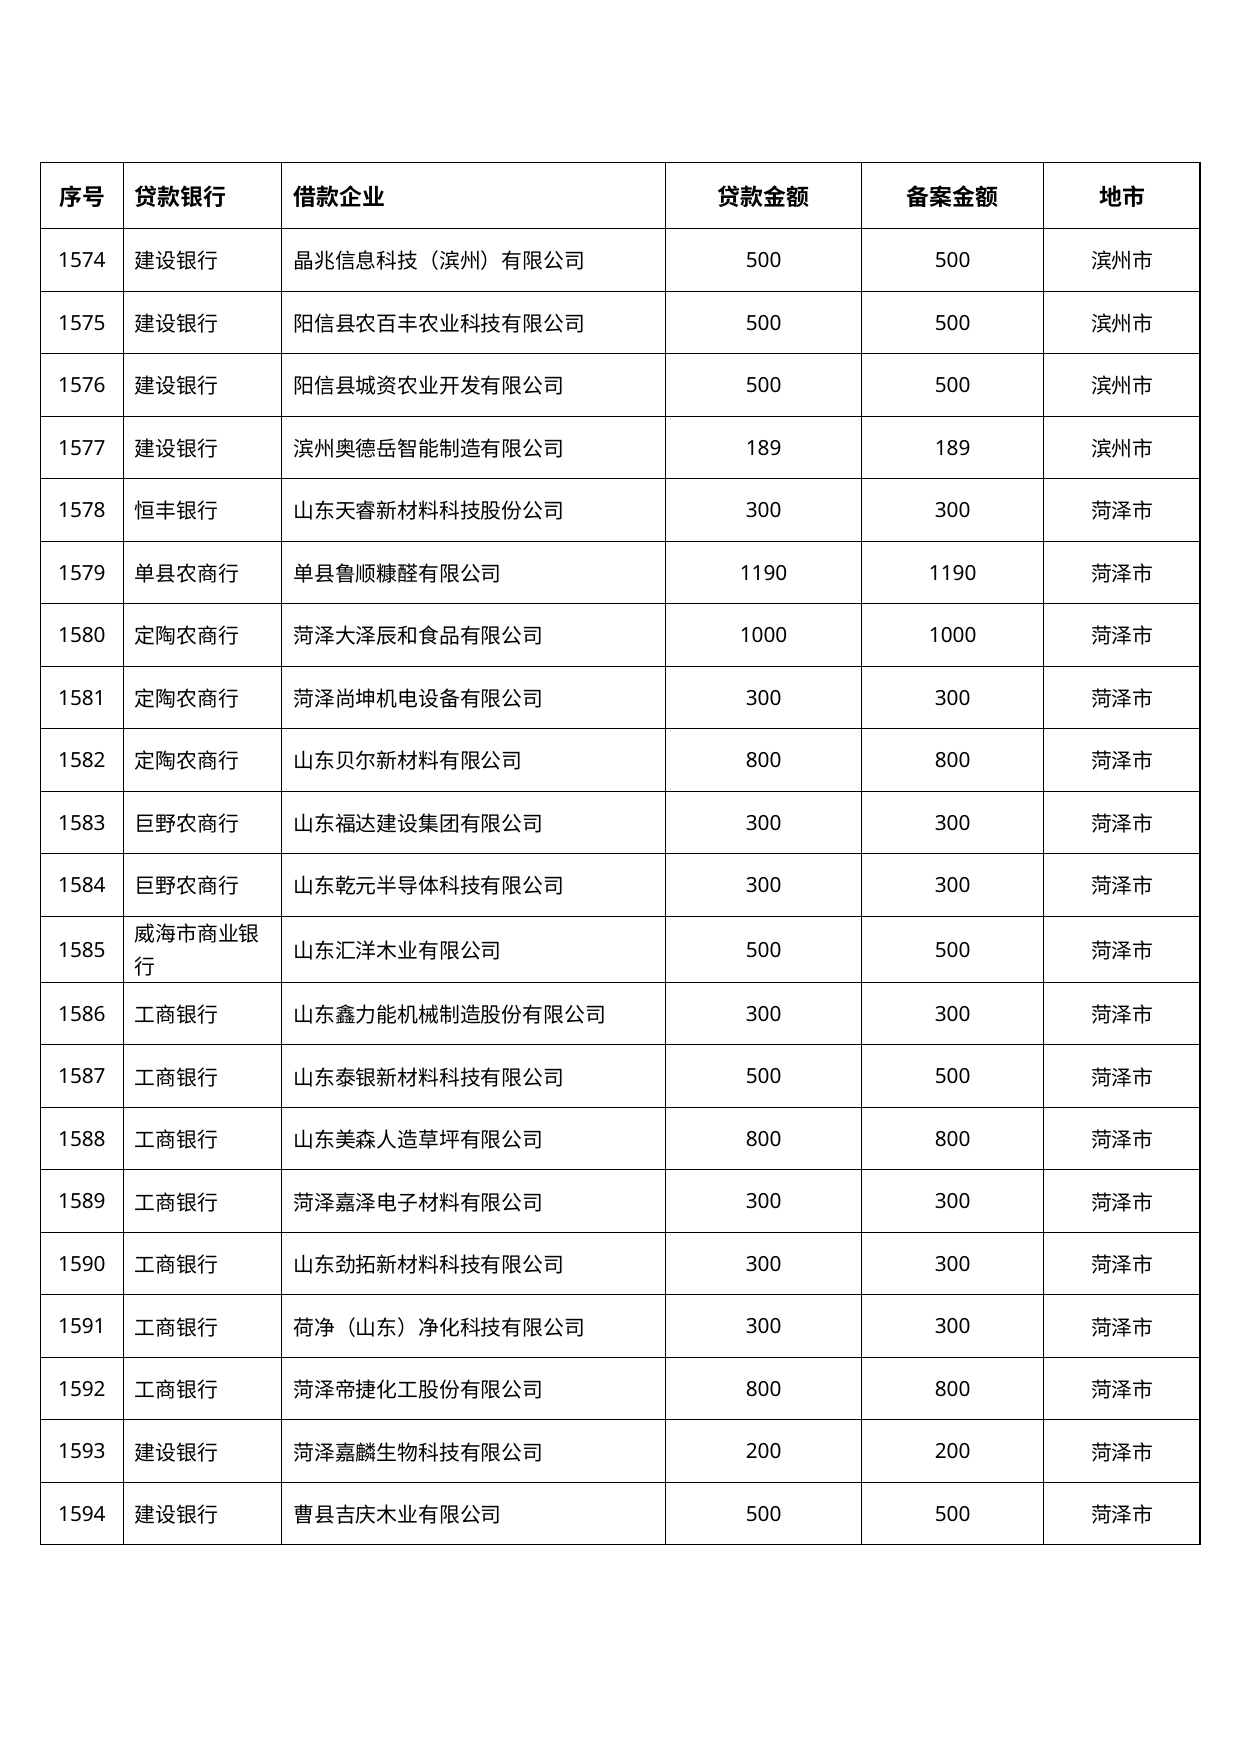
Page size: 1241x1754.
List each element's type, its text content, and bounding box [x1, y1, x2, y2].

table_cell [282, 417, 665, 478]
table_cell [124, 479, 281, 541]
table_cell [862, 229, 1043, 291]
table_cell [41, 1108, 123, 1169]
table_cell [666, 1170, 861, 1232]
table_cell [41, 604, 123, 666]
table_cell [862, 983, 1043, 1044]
table_header 备案金额 [862, 163, 1043, 228]
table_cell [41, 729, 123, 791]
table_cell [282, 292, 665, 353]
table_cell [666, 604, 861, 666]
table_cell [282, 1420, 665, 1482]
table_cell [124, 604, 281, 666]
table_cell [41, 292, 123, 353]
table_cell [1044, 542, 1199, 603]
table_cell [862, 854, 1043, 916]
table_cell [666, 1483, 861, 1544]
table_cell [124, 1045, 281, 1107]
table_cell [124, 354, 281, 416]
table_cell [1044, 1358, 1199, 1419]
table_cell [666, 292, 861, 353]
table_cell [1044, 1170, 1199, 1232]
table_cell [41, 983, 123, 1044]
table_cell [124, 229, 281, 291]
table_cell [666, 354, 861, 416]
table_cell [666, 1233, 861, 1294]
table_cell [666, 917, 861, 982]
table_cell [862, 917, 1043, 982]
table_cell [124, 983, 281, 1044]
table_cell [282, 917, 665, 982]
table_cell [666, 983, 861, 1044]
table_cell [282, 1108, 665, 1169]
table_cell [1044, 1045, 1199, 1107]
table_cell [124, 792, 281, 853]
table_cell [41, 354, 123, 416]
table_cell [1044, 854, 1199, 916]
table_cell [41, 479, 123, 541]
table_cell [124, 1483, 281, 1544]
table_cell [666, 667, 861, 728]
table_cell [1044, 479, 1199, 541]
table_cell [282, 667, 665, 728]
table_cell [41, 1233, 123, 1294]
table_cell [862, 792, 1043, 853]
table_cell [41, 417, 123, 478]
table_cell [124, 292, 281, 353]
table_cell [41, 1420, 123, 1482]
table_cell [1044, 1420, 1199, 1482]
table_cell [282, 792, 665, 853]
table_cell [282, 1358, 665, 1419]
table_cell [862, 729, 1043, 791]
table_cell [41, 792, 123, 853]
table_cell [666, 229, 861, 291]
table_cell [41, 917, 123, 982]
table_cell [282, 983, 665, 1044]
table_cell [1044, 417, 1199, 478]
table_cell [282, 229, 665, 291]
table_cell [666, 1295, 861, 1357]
table_header 借款企业 [282, 163, 665, 228]
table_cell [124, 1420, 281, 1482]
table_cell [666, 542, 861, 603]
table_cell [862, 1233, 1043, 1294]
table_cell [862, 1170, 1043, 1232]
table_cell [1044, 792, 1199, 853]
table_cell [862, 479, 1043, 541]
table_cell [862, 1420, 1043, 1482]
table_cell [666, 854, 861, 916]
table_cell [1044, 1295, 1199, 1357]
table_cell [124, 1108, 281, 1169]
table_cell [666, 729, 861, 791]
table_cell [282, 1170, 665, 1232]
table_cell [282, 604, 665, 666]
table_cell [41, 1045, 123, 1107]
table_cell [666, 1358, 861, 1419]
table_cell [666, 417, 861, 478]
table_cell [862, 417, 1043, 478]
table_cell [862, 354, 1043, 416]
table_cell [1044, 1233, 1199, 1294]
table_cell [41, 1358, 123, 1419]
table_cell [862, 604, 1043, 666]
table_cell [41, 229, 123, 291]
table_header 序号 [41, 163, 123, 228]
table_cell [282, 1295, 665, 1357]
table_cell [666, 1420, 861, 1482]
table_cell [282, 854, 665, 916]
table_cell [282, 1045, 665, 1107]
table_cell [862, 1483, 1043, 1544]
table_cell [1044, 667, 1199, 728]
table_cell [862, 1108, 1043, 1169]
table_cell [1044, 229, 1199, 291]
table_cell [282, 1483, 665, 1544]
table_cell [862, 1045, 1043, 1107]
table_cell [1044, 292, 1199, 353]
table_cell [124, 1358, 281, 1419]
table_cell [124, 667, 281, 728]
table_header 贷款银行 [124, 163, 281, 228]
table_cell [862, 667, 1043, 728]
table_header 贷款金额 [666, 163, 861, 228]
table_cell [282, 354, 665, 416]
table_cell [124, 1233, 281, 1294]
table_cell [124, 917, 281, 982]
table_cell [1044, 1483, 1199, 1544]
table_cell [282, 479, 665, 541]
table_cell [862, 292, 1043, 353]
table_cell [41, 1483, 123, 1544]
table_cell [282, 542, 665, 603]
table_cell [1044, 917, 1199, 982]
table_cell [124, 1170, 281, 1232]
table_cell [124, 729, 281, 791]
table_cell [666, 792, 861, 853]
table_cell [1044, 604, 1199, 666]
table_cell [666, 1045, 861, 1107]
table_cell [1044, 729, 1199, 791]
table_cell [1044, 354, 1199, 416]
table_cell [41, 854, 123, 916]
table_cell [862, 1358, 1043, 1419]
table_header 地市 [1044, 163, 1199, 228]
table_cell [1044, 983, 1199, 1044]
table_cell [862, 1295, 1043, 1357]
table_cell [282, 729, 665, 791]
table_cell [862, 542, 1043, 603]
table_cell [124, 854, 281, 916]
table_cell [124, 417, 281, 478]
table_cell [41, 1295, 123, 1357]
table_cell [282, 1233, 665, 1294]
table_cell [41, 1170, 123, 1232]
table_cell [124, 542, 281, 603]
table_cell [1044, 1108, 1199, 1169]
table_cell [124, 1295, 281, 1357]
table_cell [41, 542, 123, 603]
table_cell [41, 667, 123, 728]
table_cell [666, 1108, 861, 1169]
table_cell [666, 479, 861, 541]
